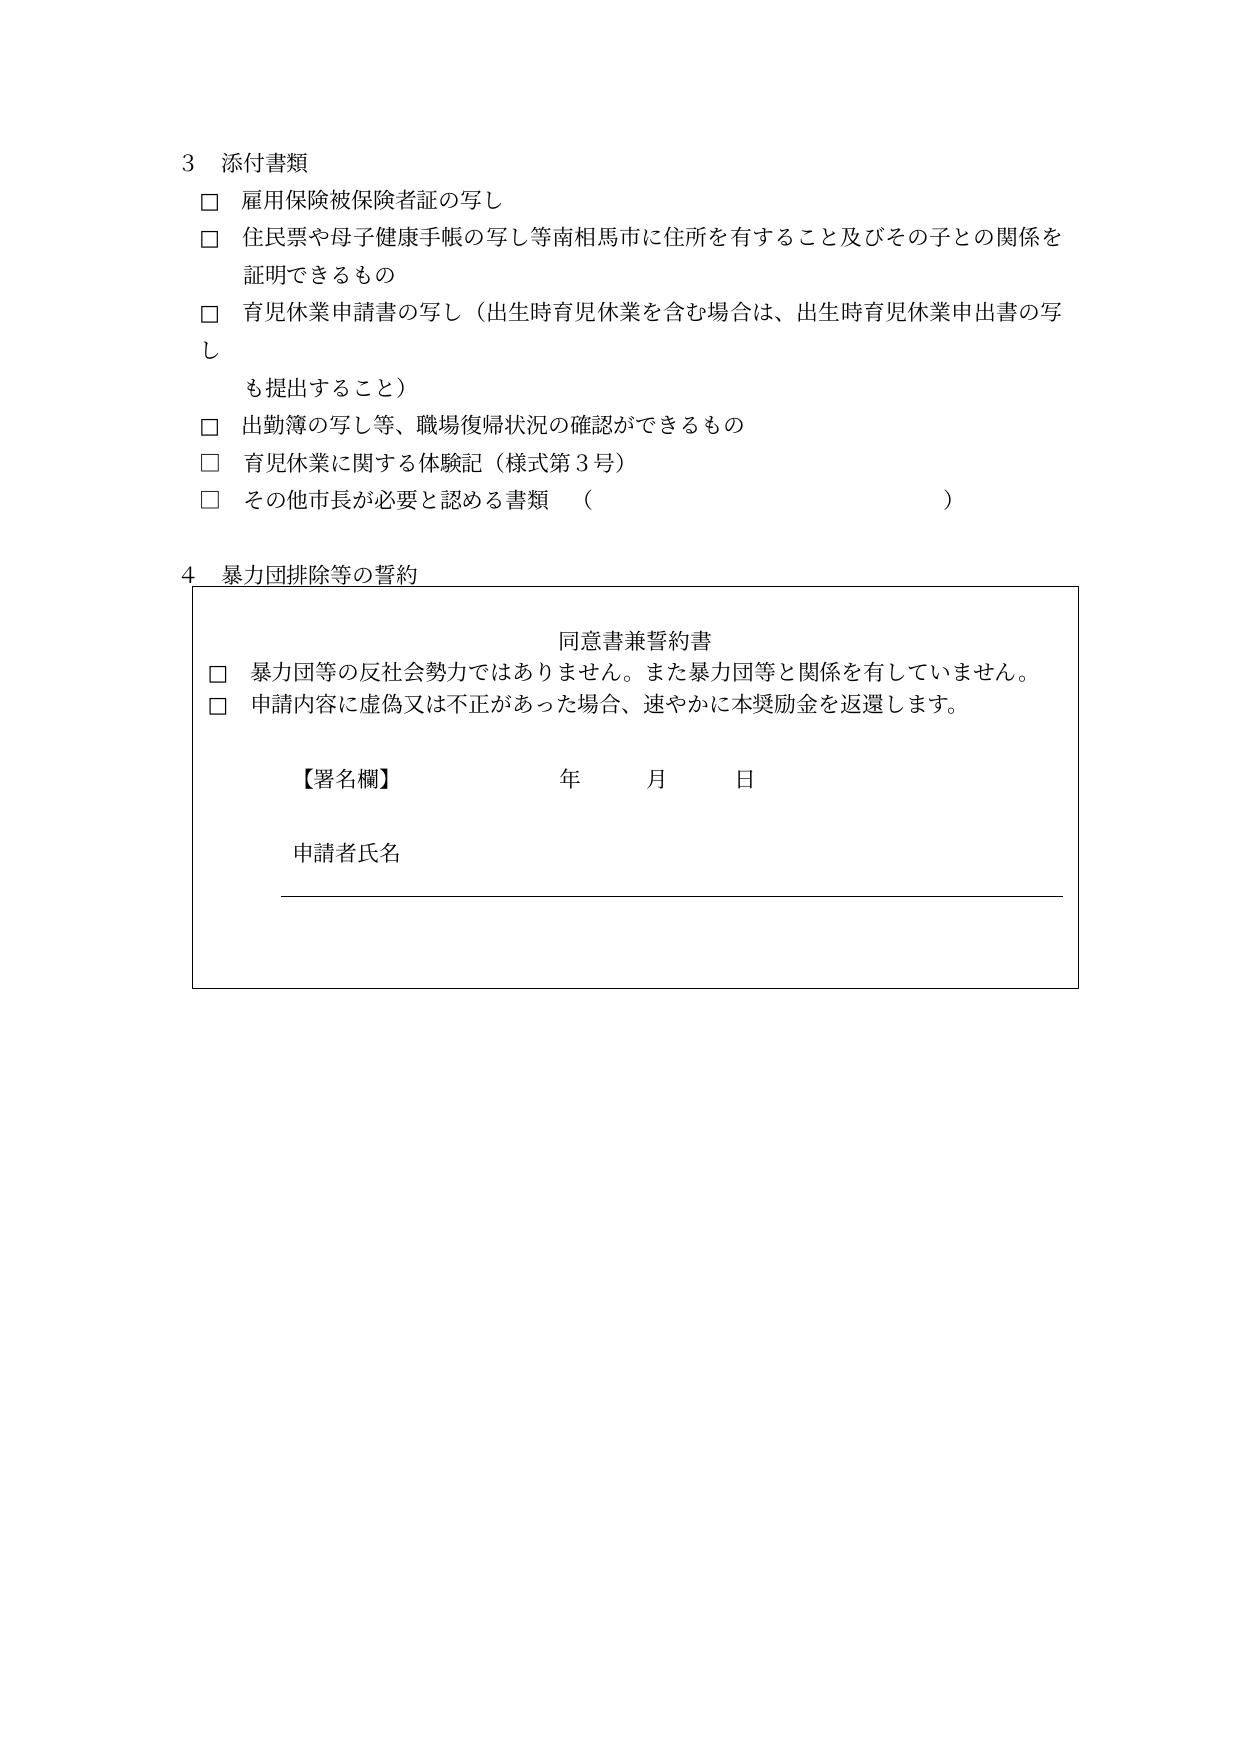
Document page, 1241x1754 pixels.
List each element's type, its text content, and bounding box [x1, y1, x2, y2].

text □ 住民票や母子健康手帳の写し等南相馬市に住所を有すること及びその子との関係を証明できるもの [199, 218, 1063, 293]
text □ 育児休業申請書の写し（出生時育児休業を含む場合は、出生時育児休業申出書の写し [199, 293, 1063, 368]
text □ 出勤簿の写し等、職場復帰状況の確認ができるもの [199, 405, 1063, 443]
text □ 雇用保険被保険者証の写し [199, 180, 1063, 218]
text も提出すること） [199, 368, 1063, 405]
text ３ 添付書類 [177, 143, 1063, 180]
text ４ 暴力団排除等の誓約 [177, 555, 1063, 593]
text □ その他市長が必要と認める書類 （ ） [177, 480, 1063, 518]
text □ 育児休業に関する体験記（様式第３号） [177, 443, 1063, 480]
